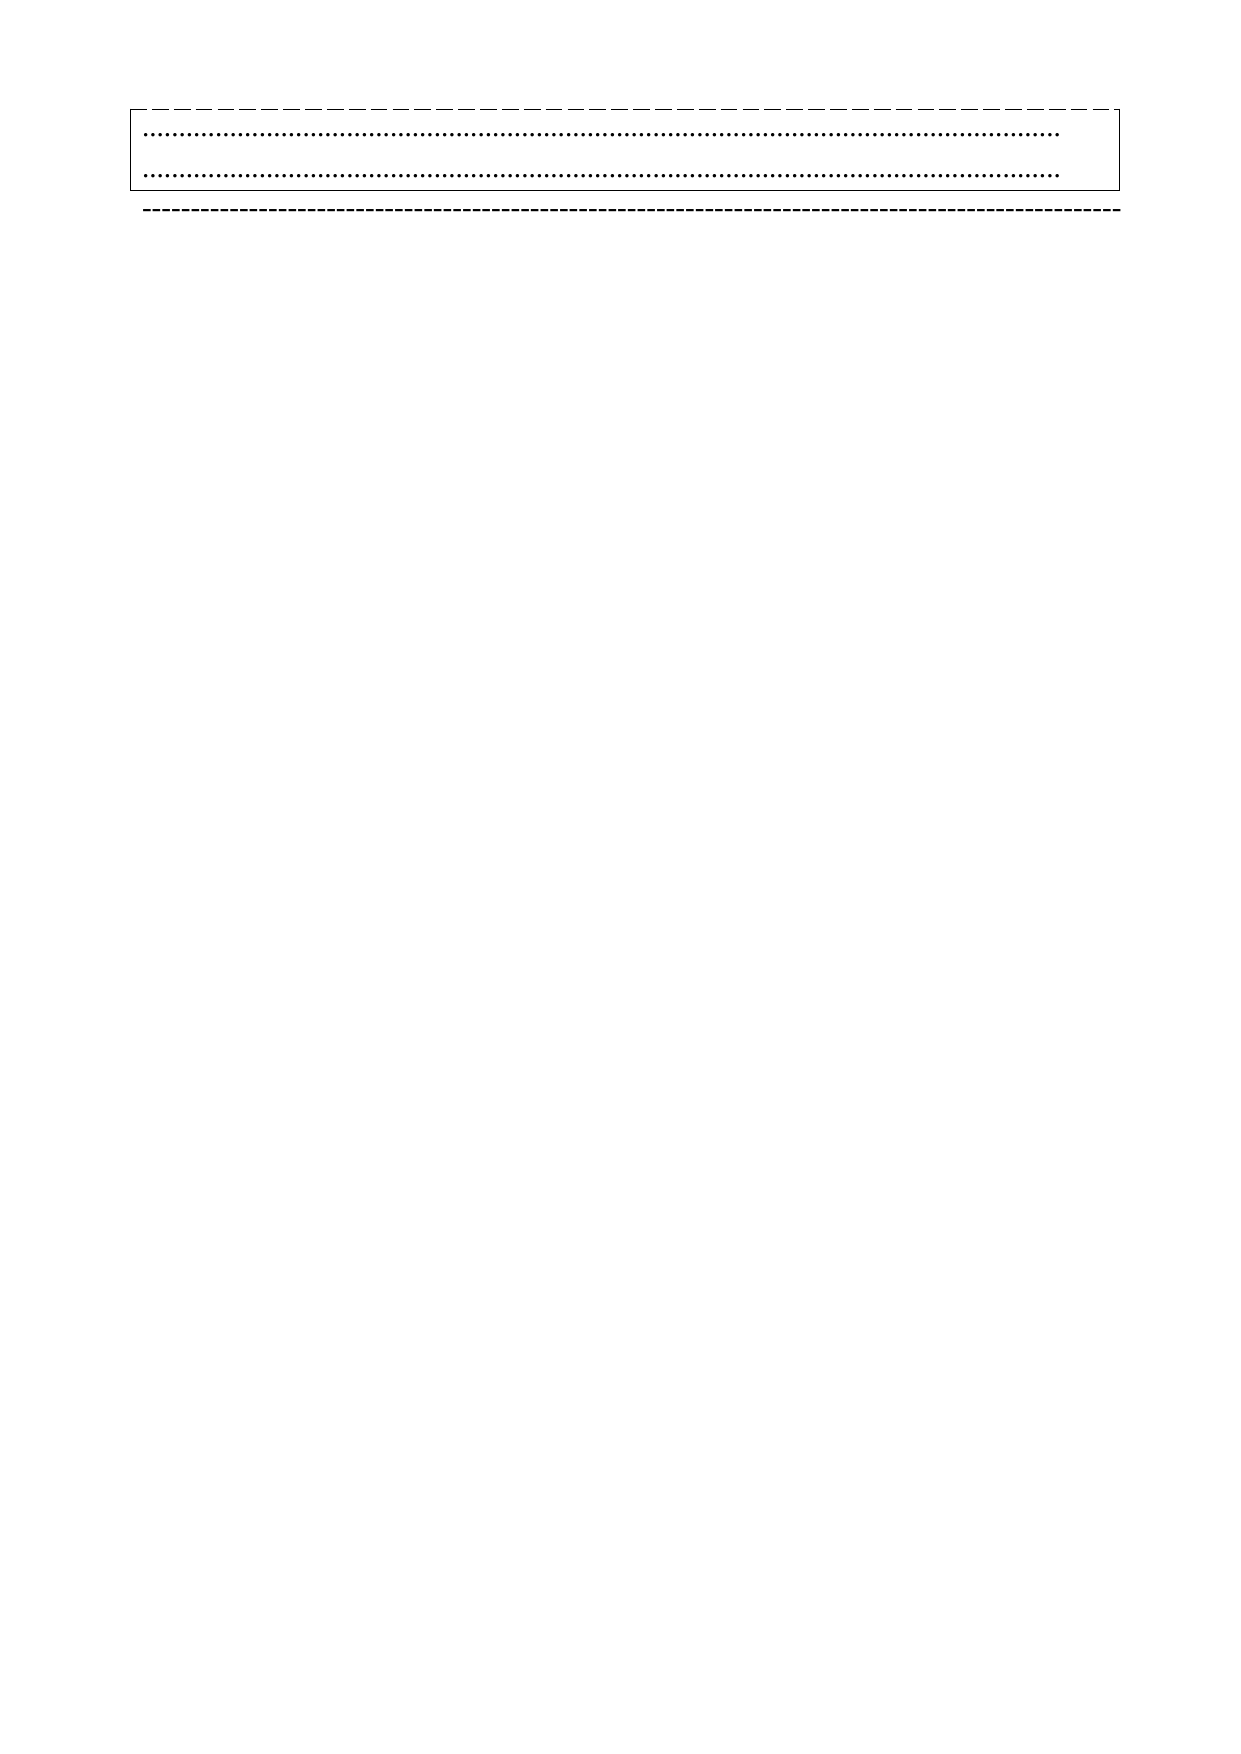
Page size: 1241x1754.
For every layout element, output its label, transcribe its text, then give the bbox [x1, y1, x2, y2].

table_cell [131, 109, 1119, 189]
text ----------------------------------------------------------------------------------------------------- [142, 191, 1152, 224]
